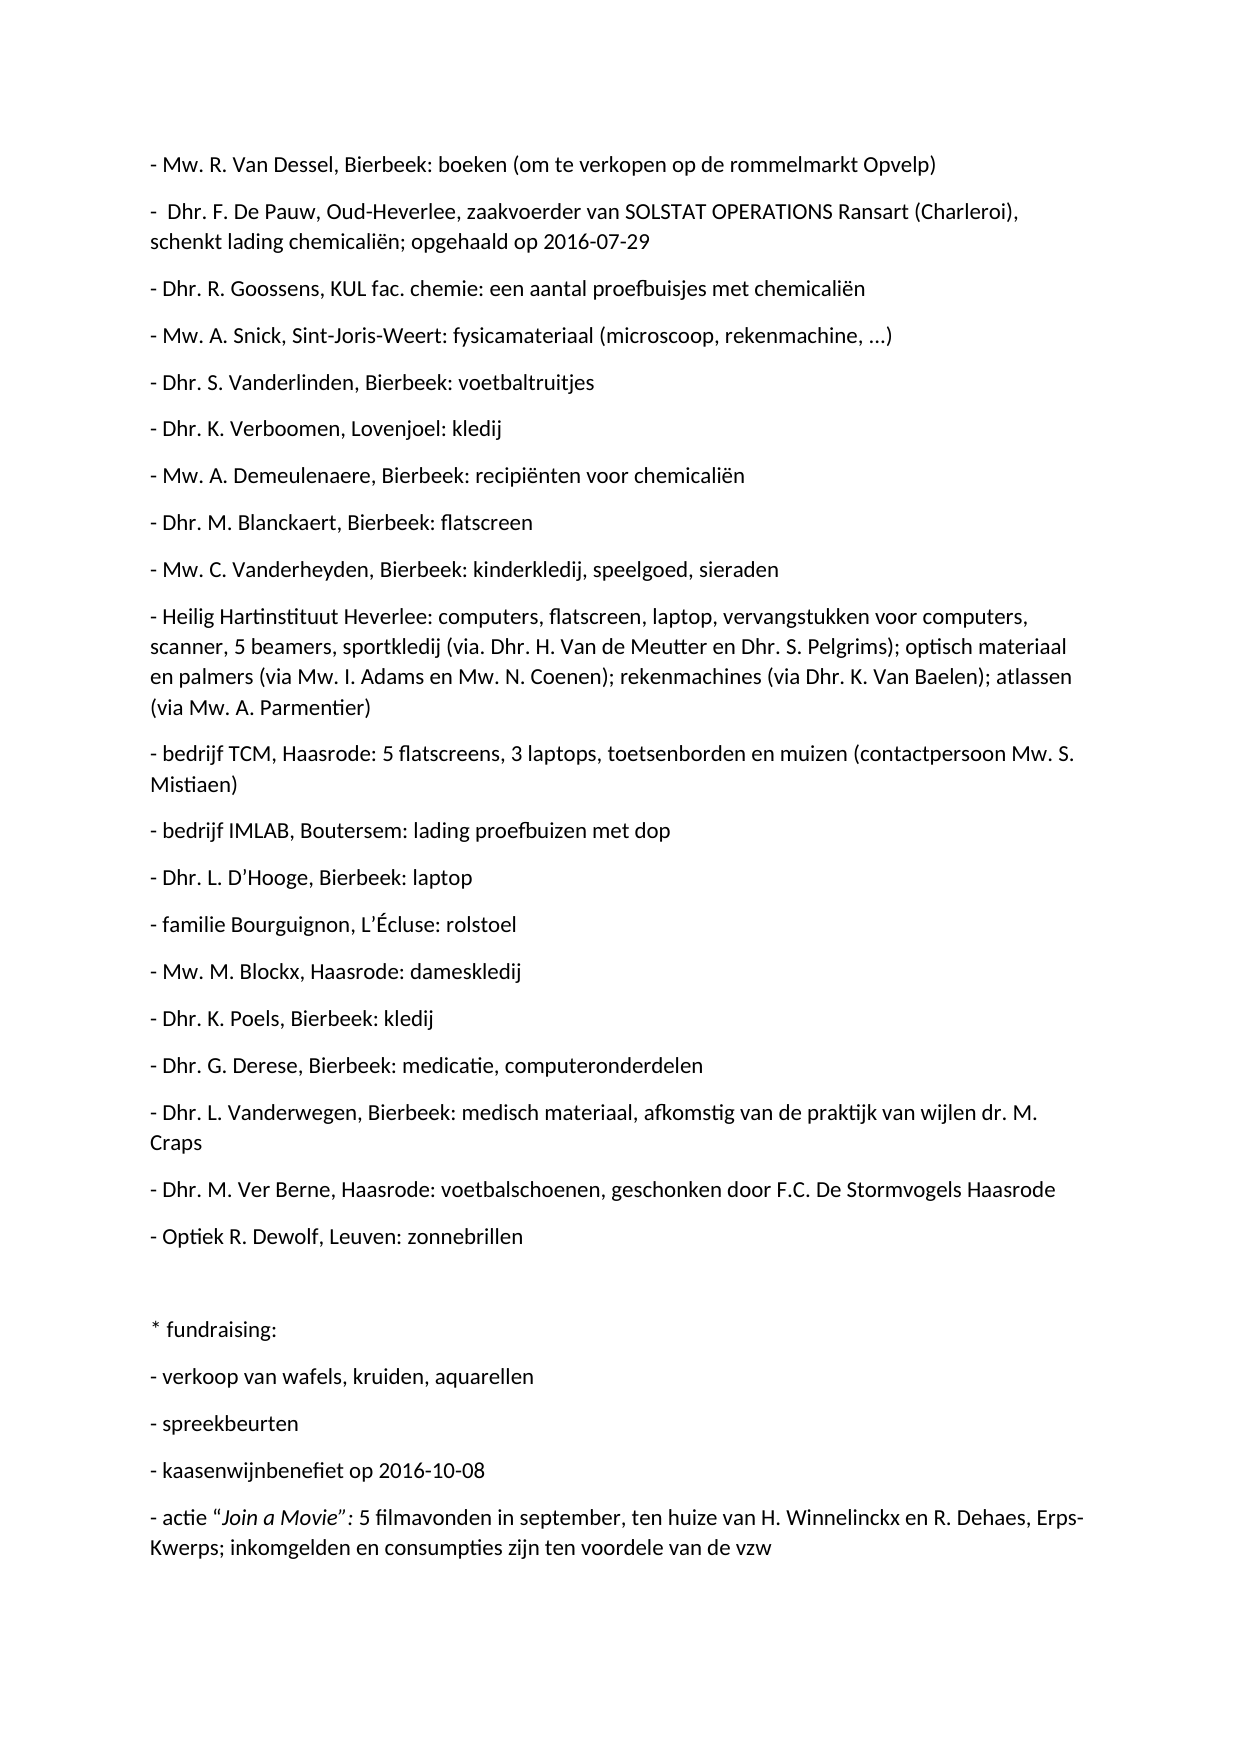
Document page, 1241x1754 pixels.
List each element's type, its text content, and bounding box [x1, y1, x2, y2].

text - spreekbeurten [150, 1409, 1090, 1437]
text - verkoop van wafels, kruiden, aquarellen [150, 1362, 1090, 1391]
text - Dhr. M. Blanckaert, Bierbeek: flatscreen [150, 508, 1090, 536]
text - Mw. M. Blockx, Haasrode: dameskledij [150, 957, 1090, 985]
text - Dhr. L. D’Hooge, Bierbeek: laptop [150, 863, 1090, 892]
text - bedrijf TCM, Haasrode: 5 flatscreens, 3 laptops, toetsenborden en muizen (contactpersoon Mw. S. Mistiaen) [150, 739, 1090, 798]
text - Mw. C. Vanderheyden, Bierbeek: kinderkledij, speelgoed, sieraden [150, 555, 1090, 583]
text - Mw. A. Demeulenaere, Bierbeek: recipiënten voor chemicaliën [150, 461, 1090, 489]
text - familie Bourguignon, L’Écluse: rolstoel [150, 910, 1090, 938]
text - Dhr. F. De Pauw, Oud-Heverlee, zaakvoerder van SOLSTAT OPERATIONS Ransart (Charleroi), schenkt lading chemicaliën; opgehaald op 2016-07-29 [150, 197, 1090, 255]
text - kaasenwijnbenefiet op 2016-10-08 [150, 1456, 1090, 1484]
text - Mw. R. Van Dessel, Bierbeek: boeken (om te verkopen op de rommelmarkt Opvelp) [150, 150, 1090, 178]
text - Dhr. M. Ver Berne, Haasrode: voetbalschoenen, geschonken door F.C. De Stormvogels Haasrode [150, 1175, 1090, 1203]
text - Dhr. K. Verboomen, Lovenjoel: kledij [150, 414, 1090, 443]
text - Mw. A. Snick, Sint-Joris-Weert: fysicamateriaal (microscoop, rekenmachine, ...) [150, 321, 1090, 349]
text - bedrijf IMLAB, Boutersem: lading proefbuizen met dop [150, 817, 1090, 845]
text - Dhr. G. Derese, Bierbeek: medicatie, computeronderdelen [150, 1051, 1090, 1079]
text - Dhr. L. Vanderwegen, Bierbeek: medisch materiaal, afkomstig van de praktijk van wijlen dr. M. Craps [150, 1098, 1090, 1156]
text - Dhr. S. Vanderlinden, Bierbeek: voetbaltruitjes [150, 368, 1090, 396]
text - Optiek R. Dewolf, Leuven: zonnebrillen [150, 1222, 1090, 1250]
text - Dhr. R. Goossens, KUL fac. chemie: een aantal proefbuisjes met chemicaliën [150, 274, 1090, 302]
text - actie “Join a Movie”: 5 filmavonden in september, ten huize van H. Winnelinckx en R. Dehaes, Erps-Kwerps; inkomgelden en consumpties zijn ten voordele van de vzw [150, 1503, 1090, 1561]
text - Heilig Hartinstituut Heverlee: computers, flatscreen, laptop, vervangstukken voor computers, scanner, 5 beamers, sportkledij (via. Dhr. H. Van de Meutter en Dhr. S. Pelgrims); optisch materiaal en palmers (via Mw. I. Adams en Mw. N. Coenen); rekenmachines (via Dhr. K. Van Baelen); atlassen (via Mw. A. Parmentier) [150, 602, 1090, 721]
text * fundraising: [150, 1316, 1090, 1344]
text - Dhr. K. Poels, Bierbeek: kledij [150, 1004, 1090, 1032]
